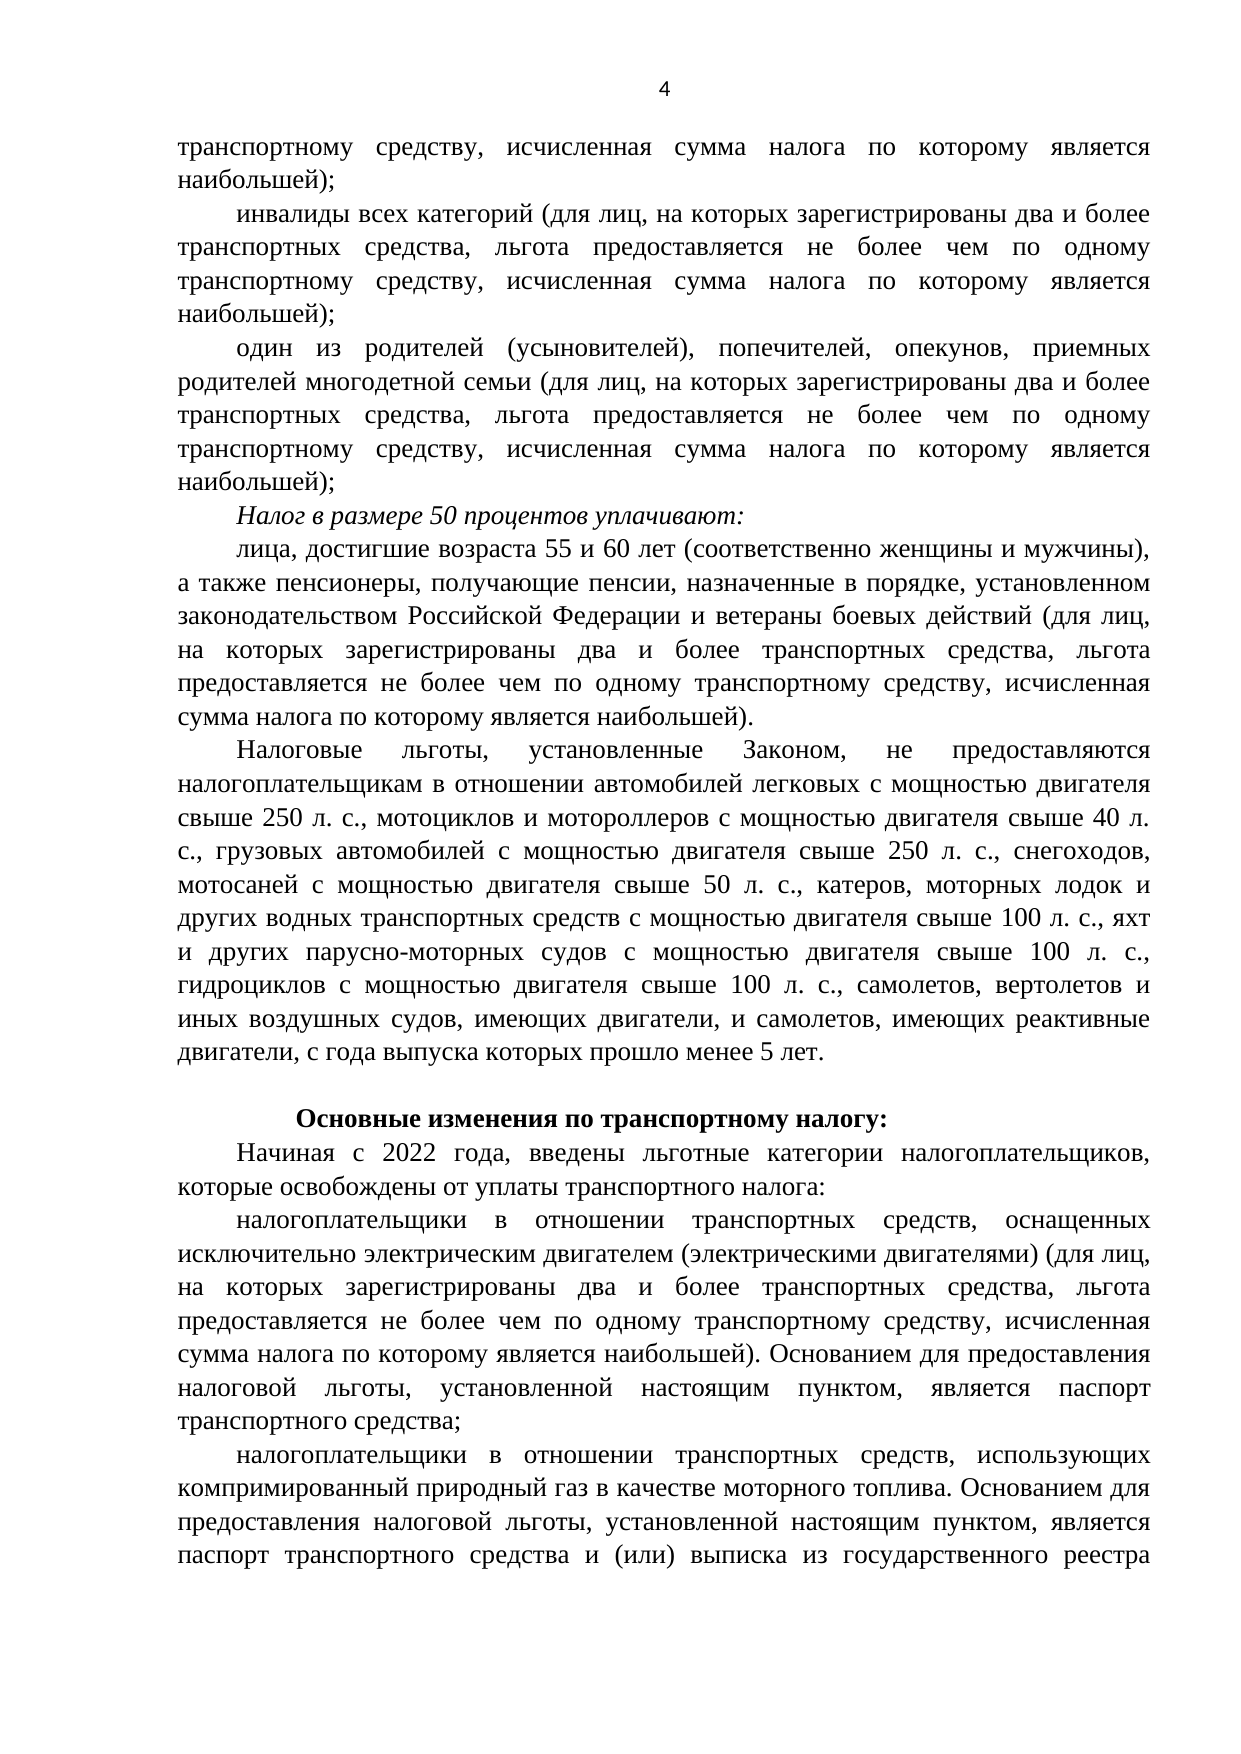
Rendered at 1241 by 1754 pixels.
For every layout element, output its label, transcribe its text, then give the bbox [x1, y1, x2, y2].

text Основные изменения по транспортному налогу: [236, 1102, 1152, 1134]
list Начиная с 2022 года, введены льготные категории налогоплательщиков, которые освобождены от уплаты транспортного налога: [177, 1136, 1152, 1201]
text Налоговые льготы, установленные Законом, не предоставляются налогоплательщикам в отношении автомобилей легковых с мощностью двигателя свыше 250 л. с., мотоциклов и мотороллеров с мощностью двигателя свыше 40 л. с., грузовых автомобилей с мощностью двигателя свыше 250 л. с., снегоходов, мотосаней с мощностью двигателя свыше 50 л. с., катеров, моторных лодок и других водных транспортных средств с мощностью двигателя свыше 100 л. с., яхт и других парусно-моторных судов с мощностью двигателя свыше 100 л. с., гидроциклов с мощностью двигателя свыше 100 л. с., самолетов, вертолетов и иных воздушных судов, имеющих двигатели, и самолетов, имеющих реактивные двигатели, с года выпуска которых прошло менее 5 лет. [177, 733, 1152, 1067]
text лица, достигшие возраста 55 и 60 лет (соответственно женщины и мужчины), а также пенсионеры, получающие пенсии, назначенные в порядке, установленном законодательством Российской Федерации и ветераны боевых действий (для лиц, на которых зарегистрированы два и более транспортных средства, льгота предоставляется не более чем по одному транспортному средству, исчисленная сумма налога по которому является наибольшей). [177, 532, 1152, 731]
text один из родителей (усыновителей), попечителей, опекунов, приемных родителей многодетной семьи (для лиц, на которых зарегистрированы два и более транспортных средства, льгота предоставляется не более чем по одному транспортному средству, исчисленная сумма налога по которому является наибольшей); [177, 331, 1152, 496]
list налогоплательщики в отношении транспортных средств, оснащенных исключительно электрическим двигателем (электрическими двигателями) (для лиц, на которых зарегистрированы два и более транспортных средства, льгота предоставляется не более чем по одному транспортному средству, исчисленная сумма налога по которому является наибольшей). Основанием для предоставления налоговой льготы, установленной настоящим пунктом, является паспорт транспортного средства; [177, 1203, 1152, 1436]
text Налог в размере 50 процентов уплачивают: [177, 499, 1152, 530]
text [177, 130, 1152, 194]
text инвалиды всех категорий (для лиц, на которых зарегистрированы два и более транспортных средства, льгота предоставляется не более чем по одному транспортному средству, исчисленная сумма налога по которому является наибольшей); [177, 197, 1152, 329]
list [177, 1438, 1152, 1570]
